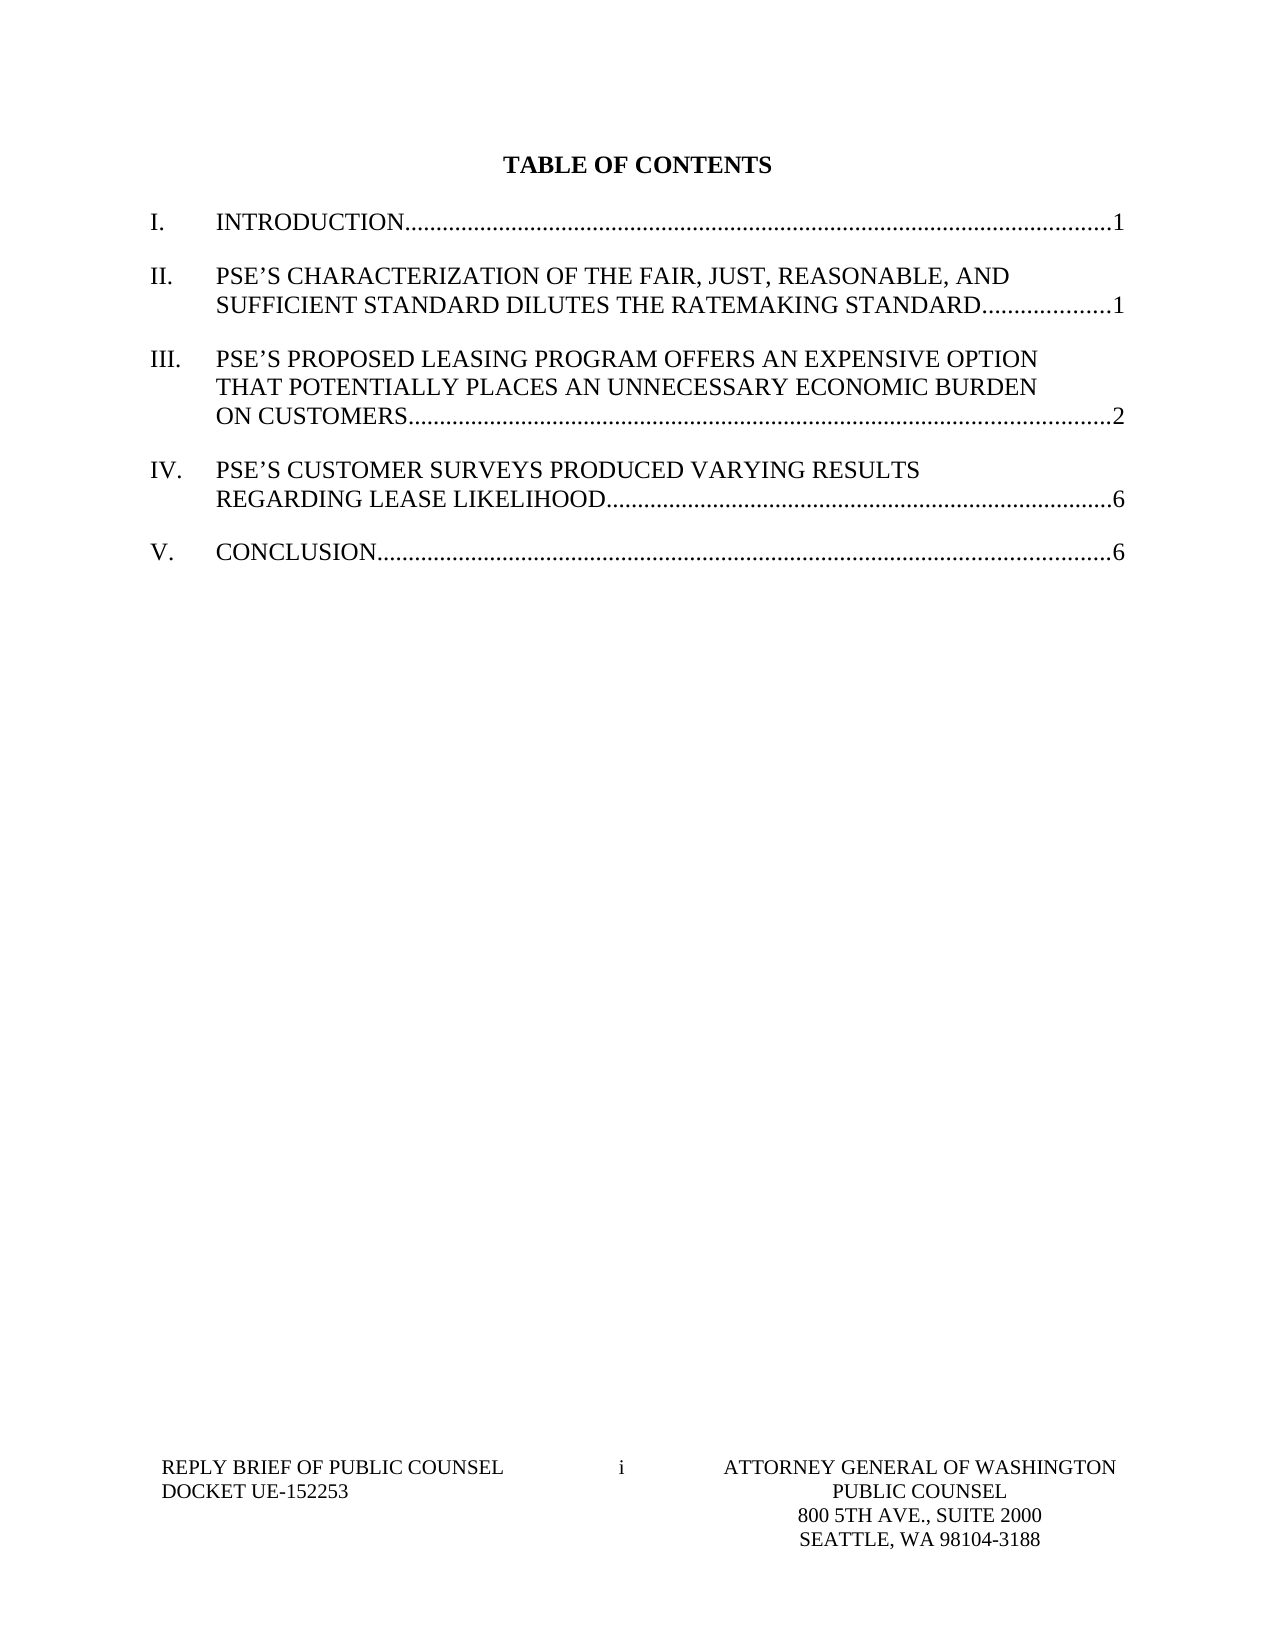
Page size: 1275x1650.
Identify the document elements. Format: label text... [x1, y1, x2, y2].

text I. INTRODUCTION 1 [150, 207, 1068, 236]
text III. PSE’s proposed leasing program offers an expensive option that potentially places an unnecessary economic burden on customers 2 [150, 344, 1068, 430]
text II. PSE’s characterization of the fair, just, reasonable, and sufficient standard dilutes the ratemaking standard 1 [150, 261, 1068, 319]
text IV. PSE’s customer surveys produced varying results regarding lease likelihood 6 [150, 455, 1068, 512]
text TABLE OF CONTENTS [150, 150, 1125, 179]
text V. Conclusion 6 [150, 537, 1068, 566]
